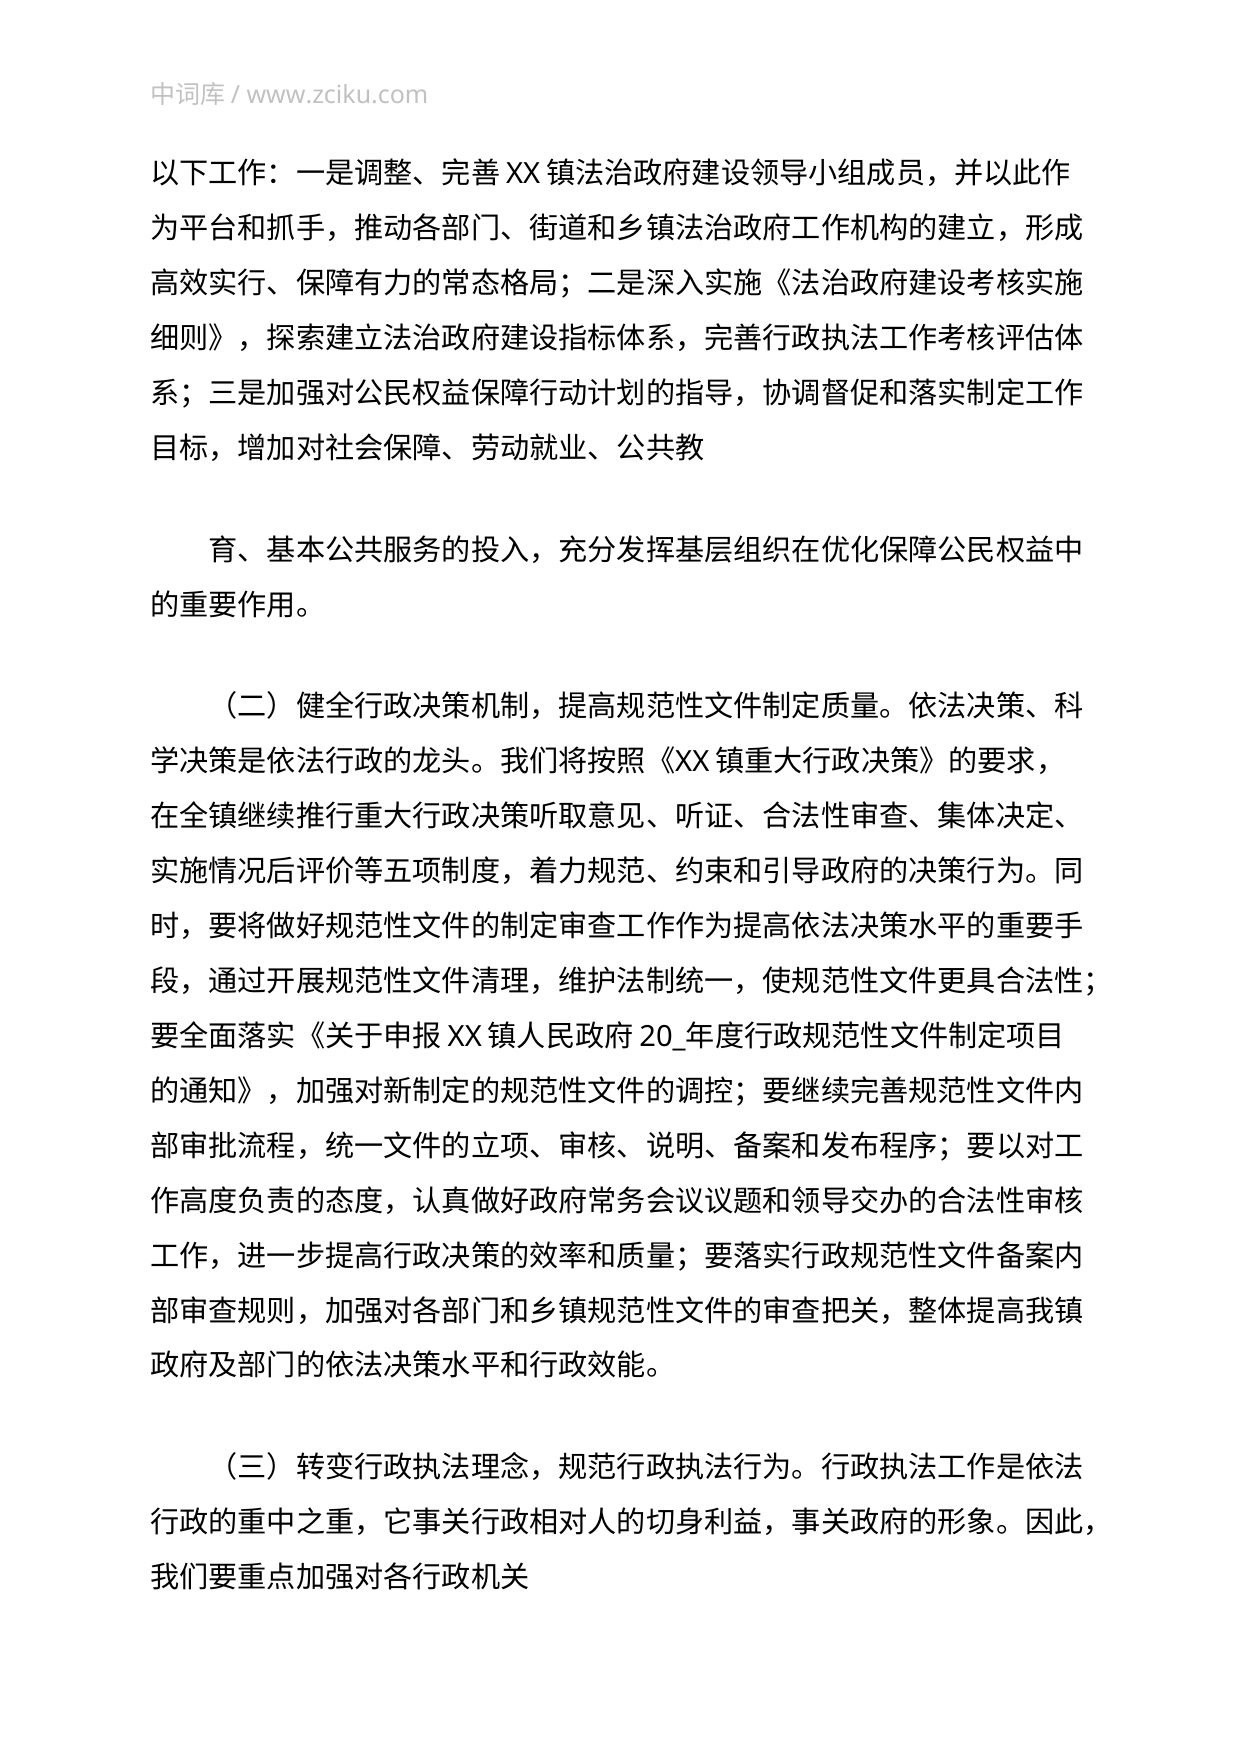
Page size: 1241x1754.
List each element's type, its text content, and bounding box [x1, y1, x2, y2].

text 育、基本公共服务的投入，充分发挥基层组织在优化保障公民权益中的重要作用。 [150, 526, 1090, 623]
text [150, 150, 1090, 467]
text （三）转变行政执法理念，规范行政执法行为。行政执法工作是依法行政的重中之重，它事关行政相对人的切身利益，事关政府的形象。因此，我们要重点加强对各行政机关 [150, 1444, 1090, 1596]
text （二）健全行政决策机制，提高规范性文件制定质量。依法决策、科学决策是依法行政的龙头。我们将按照《XX镇重大行政决策》的要求，在全镇继续推行重大行政决策听取意见、听证、合法性审查、集体决定、实施情况后评价等五项制度，着力规范、约束和引导政府的决策行为。同时，要将做好规范性文件的制定审查工作作为提高依法决策水平的重要手段，通过开展规范性文件清理，维护法制统一，使规范性文件更具合法性；要全面落实《关于申报XX镇人民政府20_年度行政规范性文件制定项目的通知》，加强对新制定的规范性文件的调控；要继续完善规范性文件内部审批流程，统一文件的立项、审核、说明、备案和发布程序；要以对工作高度负责的态度，认真做好政府常务会议议题和领导交办的合法性审核工作，进一步提高行政决策的效率和质量；要落实行政规范性文件备案内部审查规则，加强对各部门和乡镇规范性文件的审查把关，整体提高我镇政府及部门的依法决策水平和行政效能。 [150, 683, 1090, 1384]
